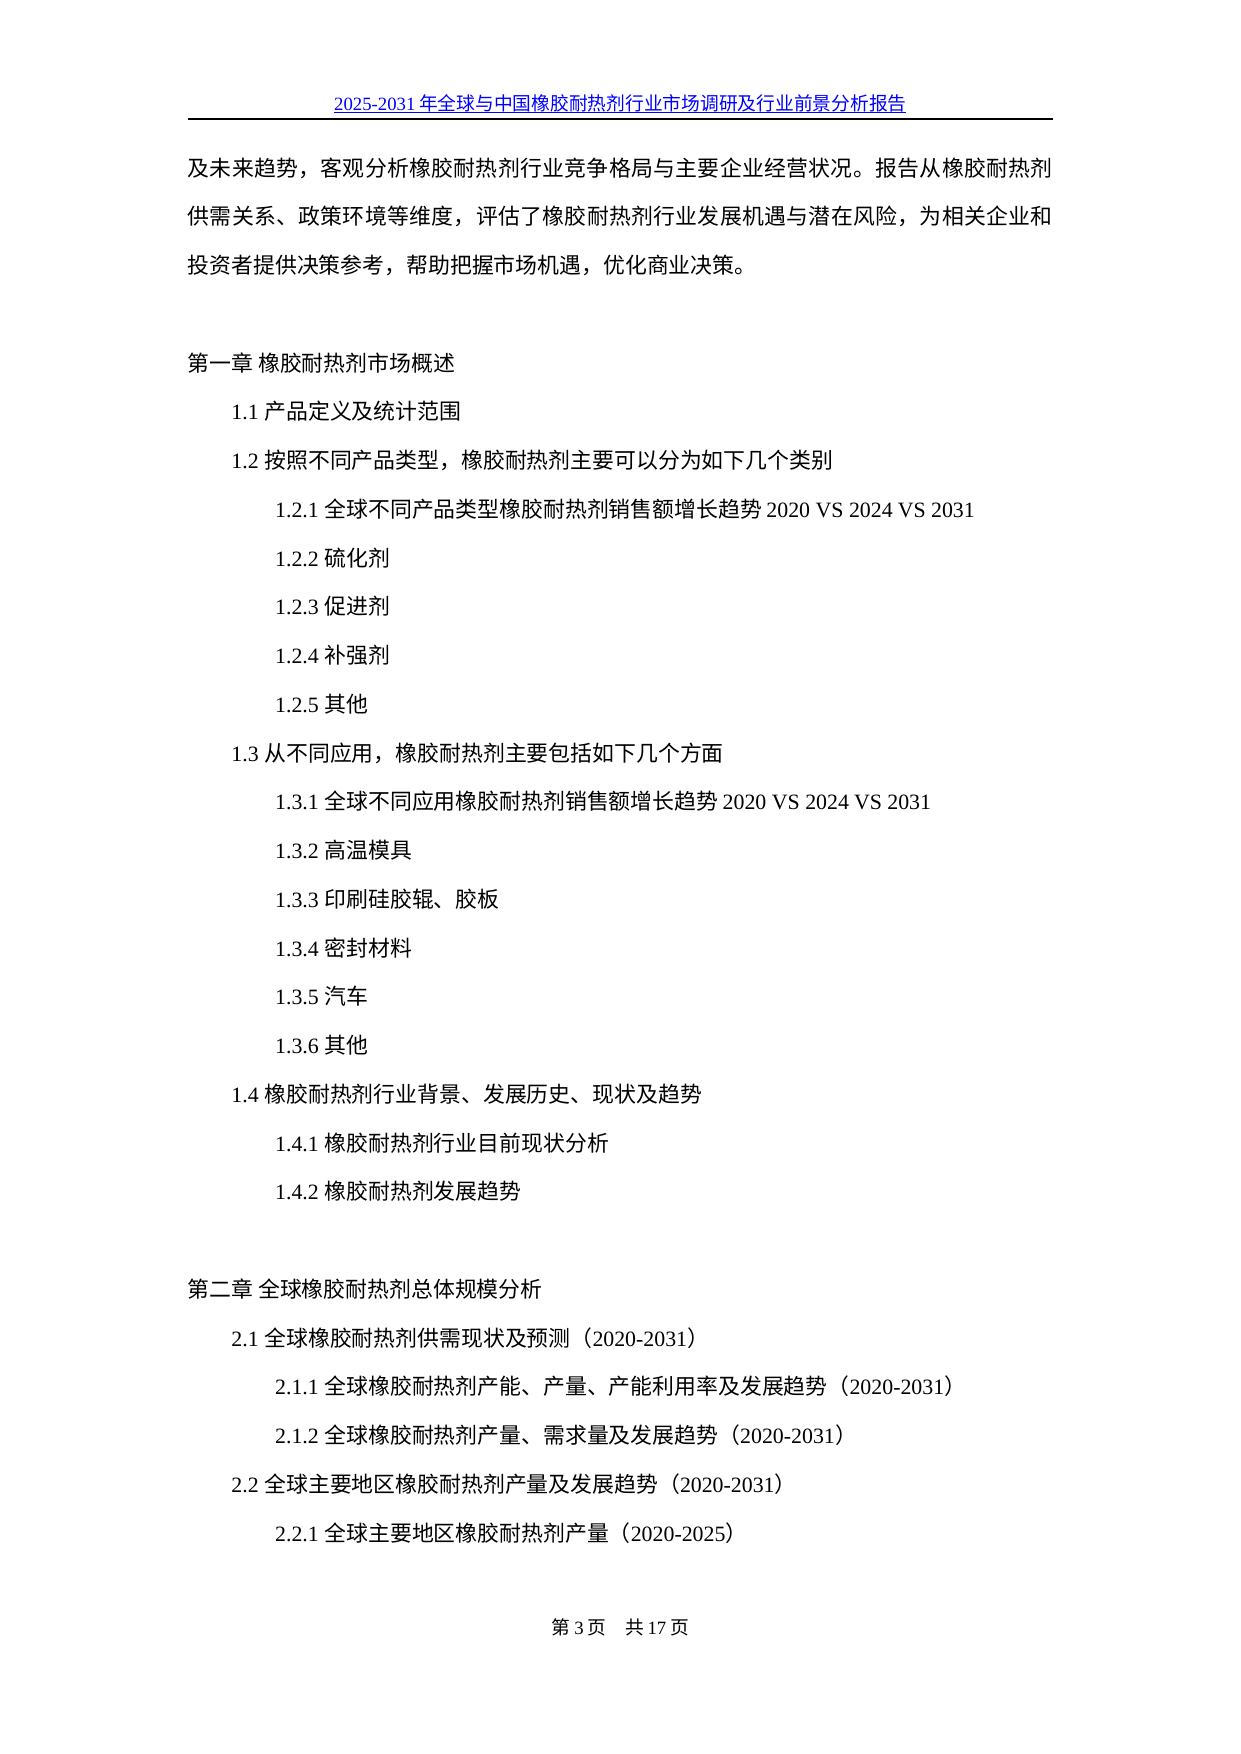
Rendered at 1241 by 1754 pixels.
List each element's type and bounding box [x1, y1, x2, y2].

text [187, 150, 1053, 1548]
